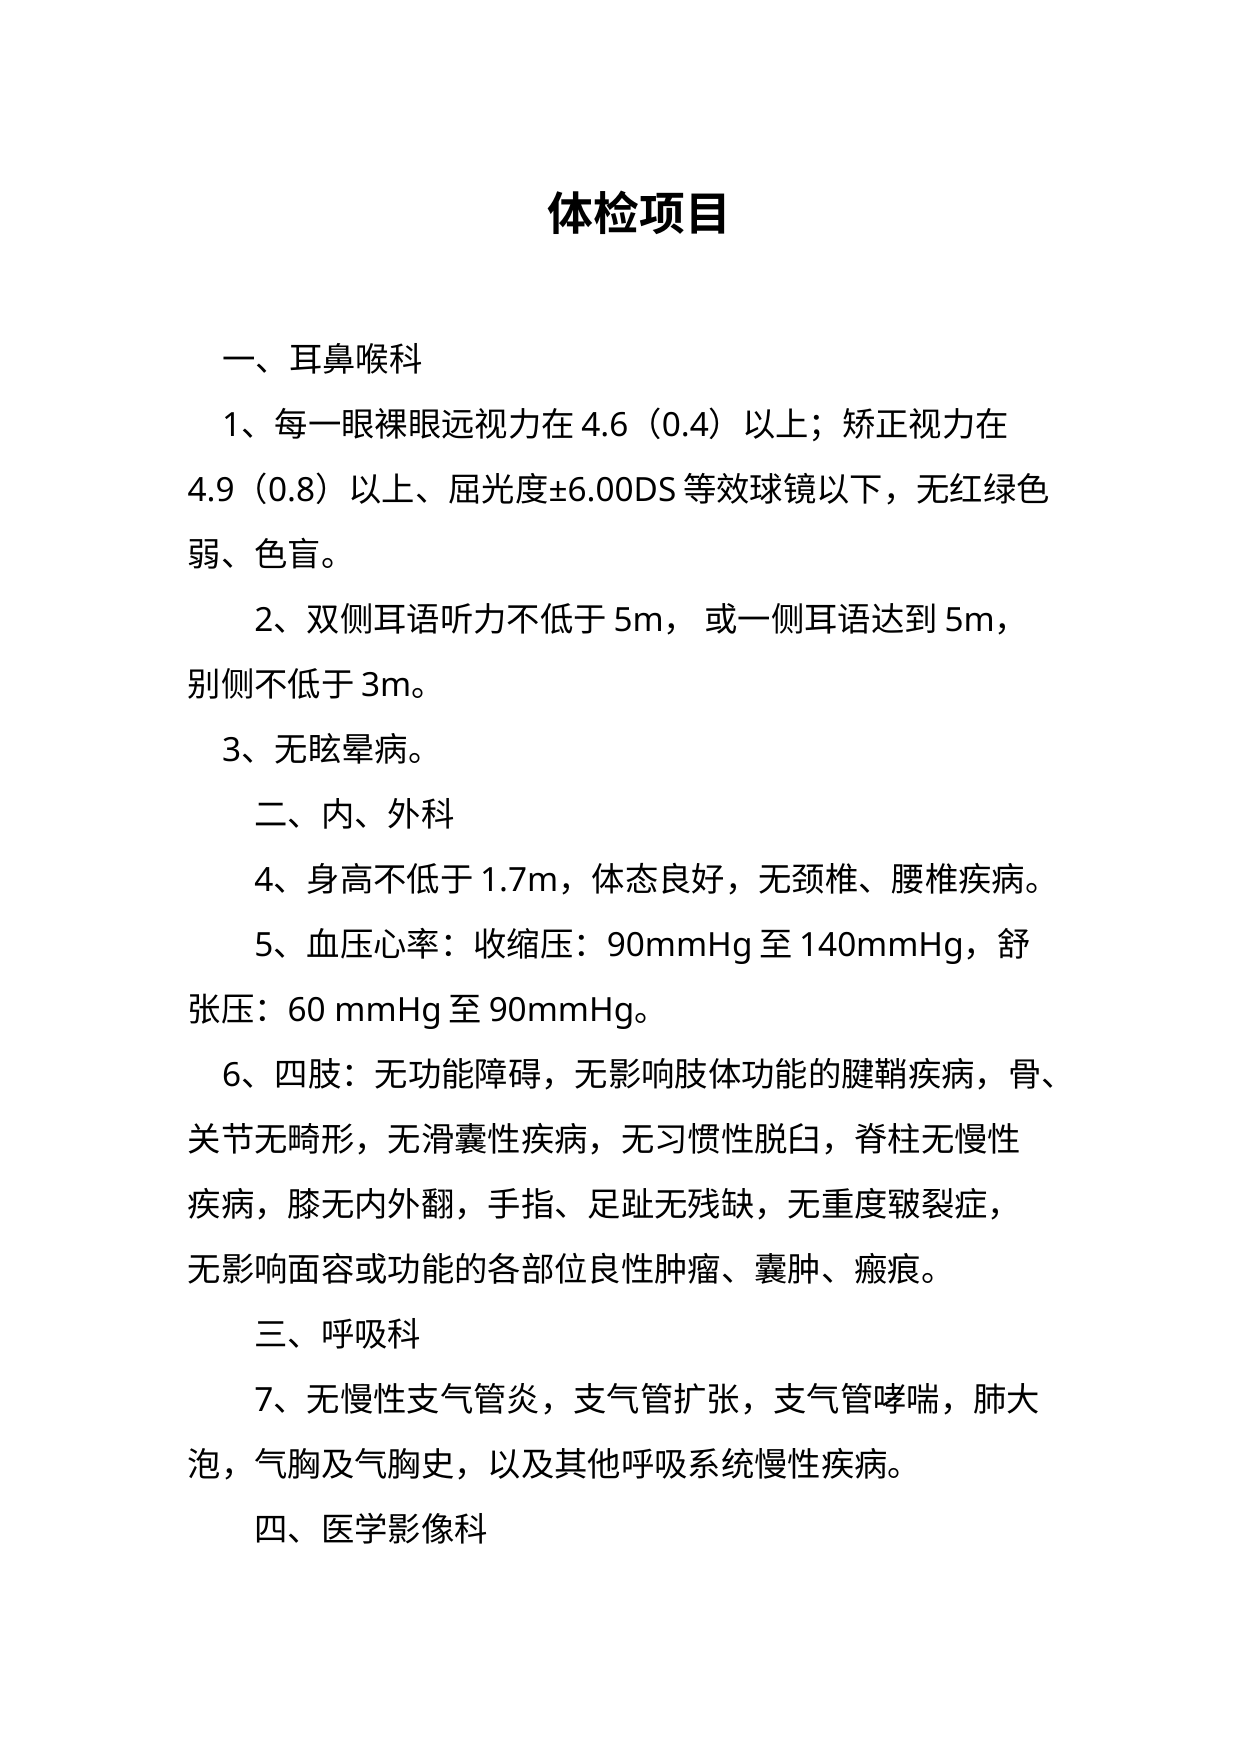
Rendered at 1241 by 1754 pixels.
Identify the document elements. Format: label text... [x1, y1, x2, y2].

text 4、身高不低于1.7m，体态良好，无颈椎、腰椎疾病。 [187, 844, 1053, 909]
list 双侧耳语听力不低于5m， 或一侧耳语达到5m，别侧不低于3m。 [187, 584, 1053, 714]
text 四、医学影像科 [187, 1494, 1053, 1559]
list 一、耳鼻喉科 [187, 324, 1053, 389]
text 7、无慢性支气管炎，支气管扩张，支气管哮喘，肺大泡，气胸及气胸史，以及其他呼吸系统慢性疾病。 [187, 1364, 1053, 1494]
text 5、血压心率：收缩压：90mmHg至140mmHg，舒张压：60 mmHg至90mmHg。 [187, 909, 1053, 1039]
text 6、四肢：无功能障碍，无影响肢体功能的腱鞘疾病，骨、关节无畸形，无滑囊性疾病，无习惯性脱臼，脊柱无慢性疾病，膝无内外翻，手指、足趾无残缺，无重度皲裂症，无影响面容或功能的各部位良性肿瘤、囊肿、瘢痕。 [187, 1039, 1053, 1299]
list 呼吸科 [187, 1299, 1053, 1364]
list 1、每一眼裸眼远视力在4.6（0.4）以上；矫正视力在4.9（0.8）以上、屈光度±6.00DS等效球镜以下，无红绿色弱、色盲。 [187, 389, 1053, 584]
text 二、内、外科 [187, 779, 1053, 844]
text 体检项目 [187, 162, 1053, 259]
text 3、无眩晕病。 [187, 714, 1053, 779]
